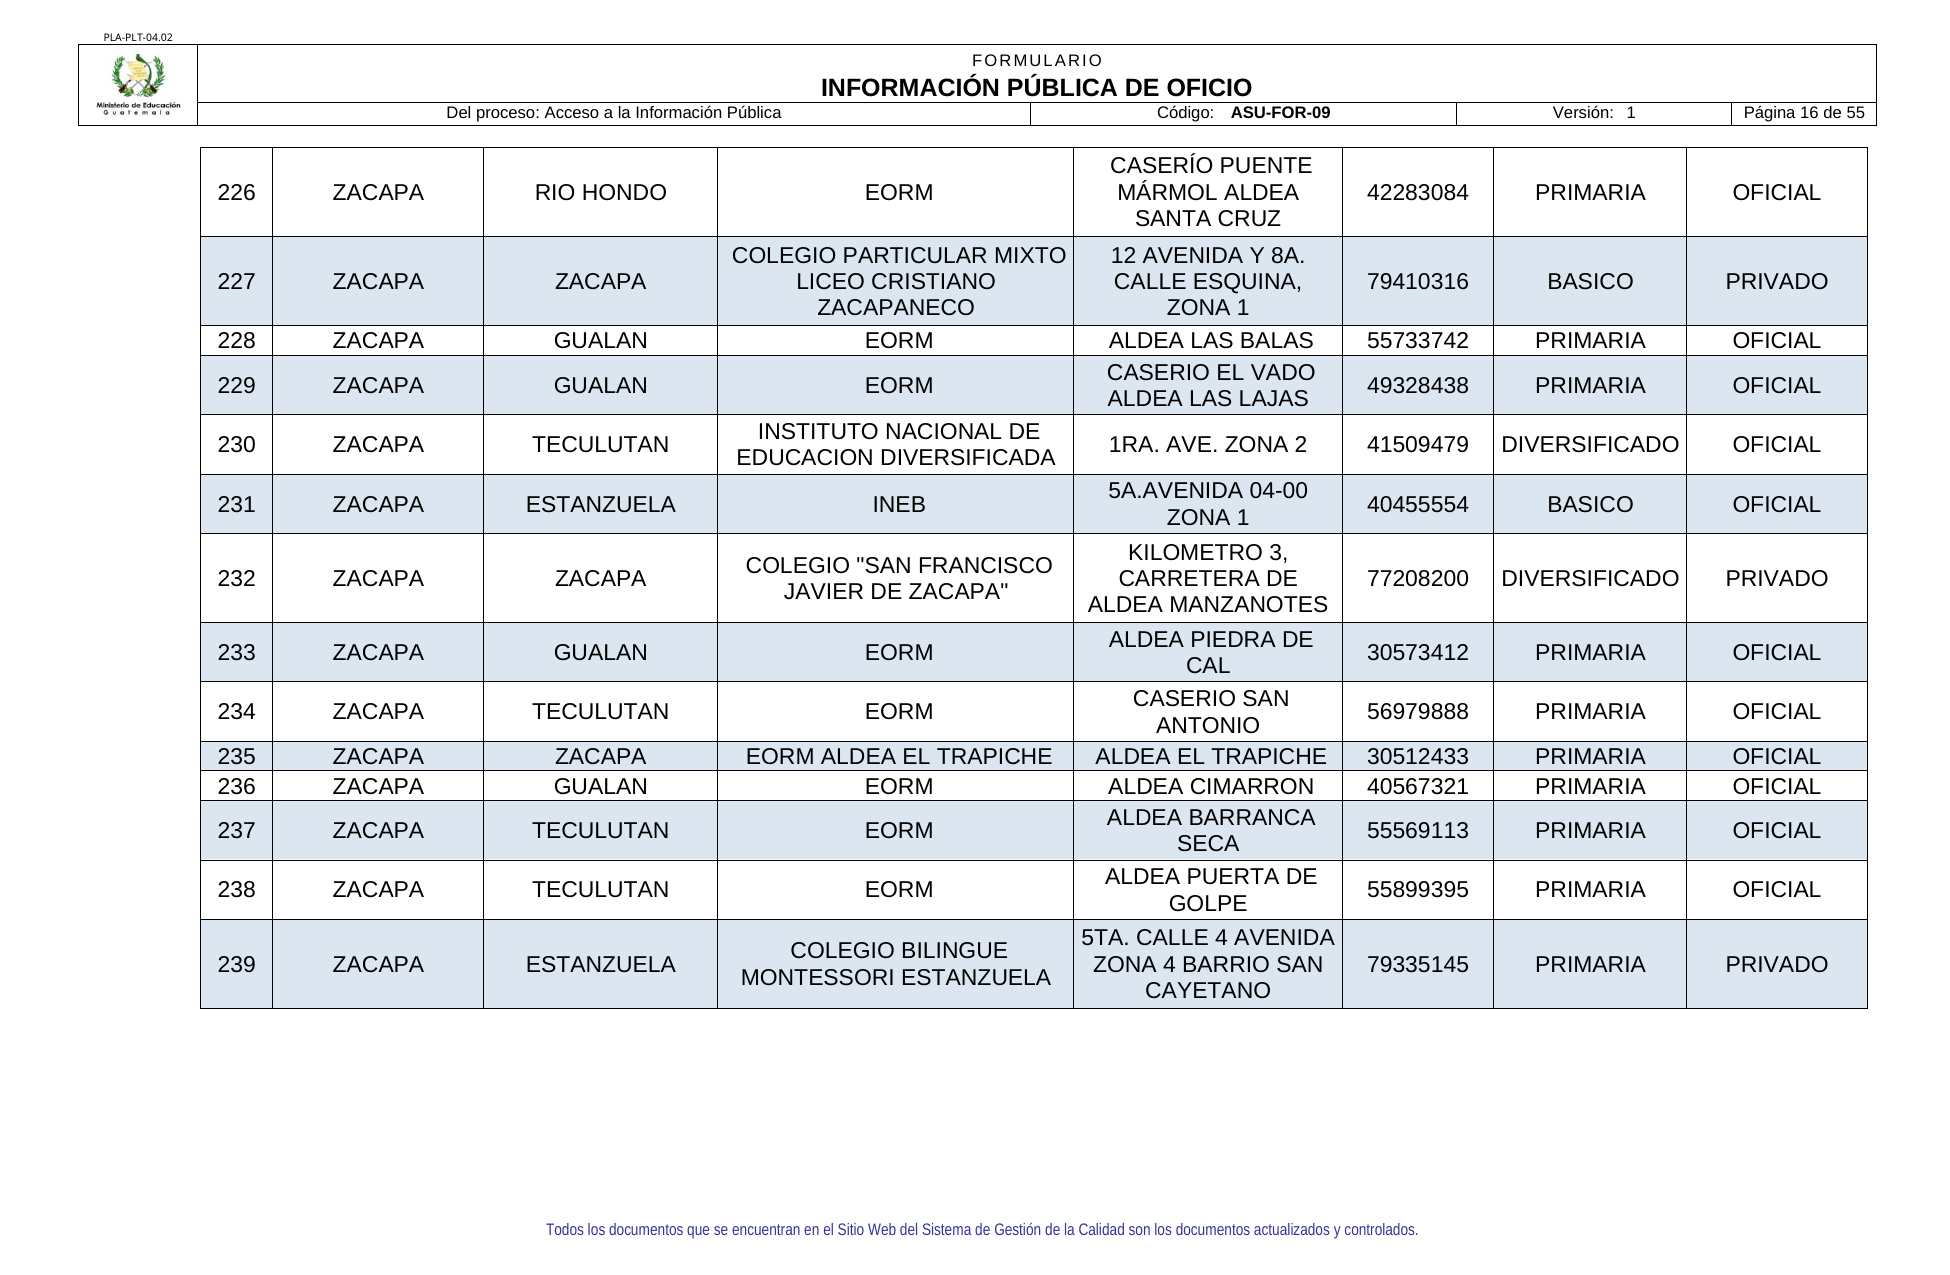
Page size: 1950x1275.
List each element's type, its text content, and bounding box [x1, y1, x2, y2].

table_cell CASERIO EL VADO ALDEA LAS LAJAS [1074, 356, 1342, 414]
table_cell OFICIAL [1687, 356, 1867, 414]
table_cell ZACAPA [273, 682, 483, 741]
table_cell OFICIAL [1687, 742, 1867, 770]
table_cell ZACAPA [273, 742, 483, 770]
table_cell 231 [201, 475, 272, 533]
table_cell ZACAPA [484, 534, 717, 622]
table_cell OFICIAL [1687, 148, 1867, 236]
table_cell TECULUTAN [484, 801, 717, 859]
table_cell 233 [201, 623, 272, 681]
table_cell ALDEA CIMARRON [1074, 771, 1342, 800]
table_cell ALDEA LAS BALAS [1074, 326, 1342, 355]
table_cell TECULUTAN [484, 861, 717, 919]
table_cell CASERÍO PUENTE MÁRMOL ALDEA SANTA CRUZ [1074, 148, 1342, 236]
table_cell COLEGIO "SAN FRANCISCO JAVIER DE ZACAPA" [718, 534, 1073, 622]
table_cell ALDEA EL TRAPICHE [1074, 742, 1342, 770]
table_cell 234 [201, 682, 272, 741]
table_cell ALDEA PIEDRA DE CAL [1074, 623, 1342, 681]
table_cell 235 [201, 742, 272, 770]
table_cell PRIVADO [1687, 237, 1867, 325]
table_cell TECULUTAN [484, 415, 717, 473]
table_cell COLEGIO BILINGUE MONTESSORI ESTANZUELA [718, 920, 1073, 1008]
table_cell 12 AVENIDA Y 8A. CALLE ESQUINA, ZONA 1 [1074, 237, 1342, 325]
table_cell ZACAPA [273, 475, 483, 533]
table_cell 55733742 [1343, 326, 1493, 355]
table_cell GUALAN [484, 326, 717, 355]
table_cell 239 [201, 920, 272, 1008]
table_cell EORM [718, 326, 1073, 355]
table_cell PRIMARIA [1494, 682, 1686, 741]
table_cell RIO HONDO [484, 148, 717, 236]
table_cell KILOMETRO 3, CARRETERA DE ALDEA MANZANOTES [1074, 534, 1342, 622]
table_cell OFICIAL [1687, 415, 1867, 473]
table_cell 55569113 [1343, 801, 1493, 859]
table_cell ZACAPA [273, 801, 483, 859]
table_cell OFICIAL [1687, 682, 1867, 741]
table_cell PRIMARIA [1494, 356, 1686, 414]
table_cell OFICIAL [1687, 623, 1867, 681]
table_cell ALDEA PUERTA DE GOLPE [1074, 861, 1342, 919]
table_cell ZACAPA [273, 326, 483, 355]
table_cell 5TA. CALLE 4 AVENIDA ZONA 4 BARRIO SAN CAYETANO [1074, 920, 1342, 1008]
table_cell ZACAPA [484, 237, 717, 325]
table_cell 229 [201, 356, 272, 414]
table_cell ALDEA BARRANCA SECA [1074, 801, 1342, 859]
table_cell EORM ALDEA EL TRAPICHE [718, 742, 1073, 770]
table_cell 227 [201, 237, 272, 325]
table_cell GUALAN [484, 623, 717, 681]
table_cell 79335145 [1343, 920, 1493, 1008]
table_cell PRIMARIA [1494, 623, 1686, 681]
table_cell 30512433 [1343, 742, 1493, 770]
table_cell 228 [201, 326, 272, 355]
table_cell ZACAPA [273, 771, 483, 800]
table_cell EORM [718, 801, 1073, 859]
table_cell CASERIO SAN ANTONIO [1074, 682, 1342, 741]
table_cell PRIMARIA [1494, 148, 1686, 236]
table_cell EORM [718, 682, 1073, 741]
table_cell 230 [201, 415, 272, 473]
table_cell ZACAPA [484, 742, 717, 770]
table_cell PRIMARIA [1494, 742, 1686, 770]
table_cell 41509479 [1343, 415, 1493, 473]
table_cell 49328438 [1343, 356, 1493, 414]
table_cell EORM [718, 623, 1073, 681]
table_cell EORM [718, 356, 1073, 414]
table_cell 5A.AVENIDA 04-00 ZONA 1 [1074, 475, 1342, 533]
table_cell PRIMARIA [1494, 771, 1686, 800]
table_cell 40567321 [1343, 771, 1493, 800]
table_cell ESTANZUELA [484, 920, 717, 1008]
table_cell EORM [718, 861, 1073, 919]
table_cell ZACAPA [273, 356, 483, 414]
table_cell INSTITUTO NACIONAL DE EDUCACION DIVERSIFICADA [718, 415, 1073, 473]
table_cell ZACAPA [273, 861, 483, 919]
table_cell 30573412 [1343, 623, 1493, 681]
table_cell INEB [718, 475, 1073, 533]
table_cell 79410316 [1343, 237, 1493, 325]
table_cell PRIMARIA [1494, 861, 1686, 919]
table_cell 40455554 [1343, 475, 1493, 533]
table_cell ZACAPA [273, 534, 483, 622]
table_cell OFICIAL [1687, 771, 1867, 800]
table_cell PRIVADO [1687, 534, 1867, 622]
table_cell OFICIAL [1687, 861, 1867, 919]
table_cell 238 [201, 861, 272, 919]
table_cell ZACAPA [273, 148, 483, 236]
table_cell 56979888 [1343, 682, 1493, 741]
table_cell 226 [201, 148, 272, 236]
table_cell 42283084 [1343, 148, 1493, 236]
table_cell ZACAPA [273, 623, 483, 681]
table_cell PRIMARIA [1494, 326, 1686, 355]
table_cell DIVERSIFICADO [1494, 415, 1686, 473]
table_cell ZACAPA [273, 920, 483, 1008]
table_cell OFICIAL [1687, 475, 1867, 533]
table_cell ZACAPA [273, 415, 483, 473]
table_cell PRIVADO [1687, 920, 1867, 1008]
table_cell 237 [201, 801, 272, 859]
table_cell BASICO [1494, 475, 1686, 533]
table_cell 232 [201, 534, 272, 622]
table_cell OFICIAL [1687, 326, 1867, 355]
table_cell 55899395 [1343, 861, 1493, 919]
table_cell BASICO [1494, 237, 1686, 325]
table_cell ESTANZUELA [484, 475, 717, 533]
table_cell GUALAN [484, 356, 717, 414]
table_cell EORM [718, 771, 1073, 800]
table_cell TECULUTAN [484, 682, 717, 741]
table_cell PRIMARIA [1494, 801, 1686, 859]
table_cell 1RA. AVE. ZONA 2 [1074, 415, 1342, 473]
table_cell OFICIAL [1687, 801, 1867, 859]
table_cell PRIMARIA [1494, 920, 1686, 1008]
picture [95, 51, 181, 117]
table_cell DIVERSIFICADO [1494, 534, 1686, 622]
table_cell 77208200 [1343, 534, 1493, 622]
table_cell EORM [718, 148, 1073, 236]
table_cell ZACAPA [273, 237, 483, 325]
table_cell COLEGIO PARTICULAR MIXTO LICEO CRISTIANO ZACAPANECO [718, 237, 1073, 325]
table_cell 236 [201, 771, 272, 800]
table_cell GUALAN [484, 771, 717, 800]
